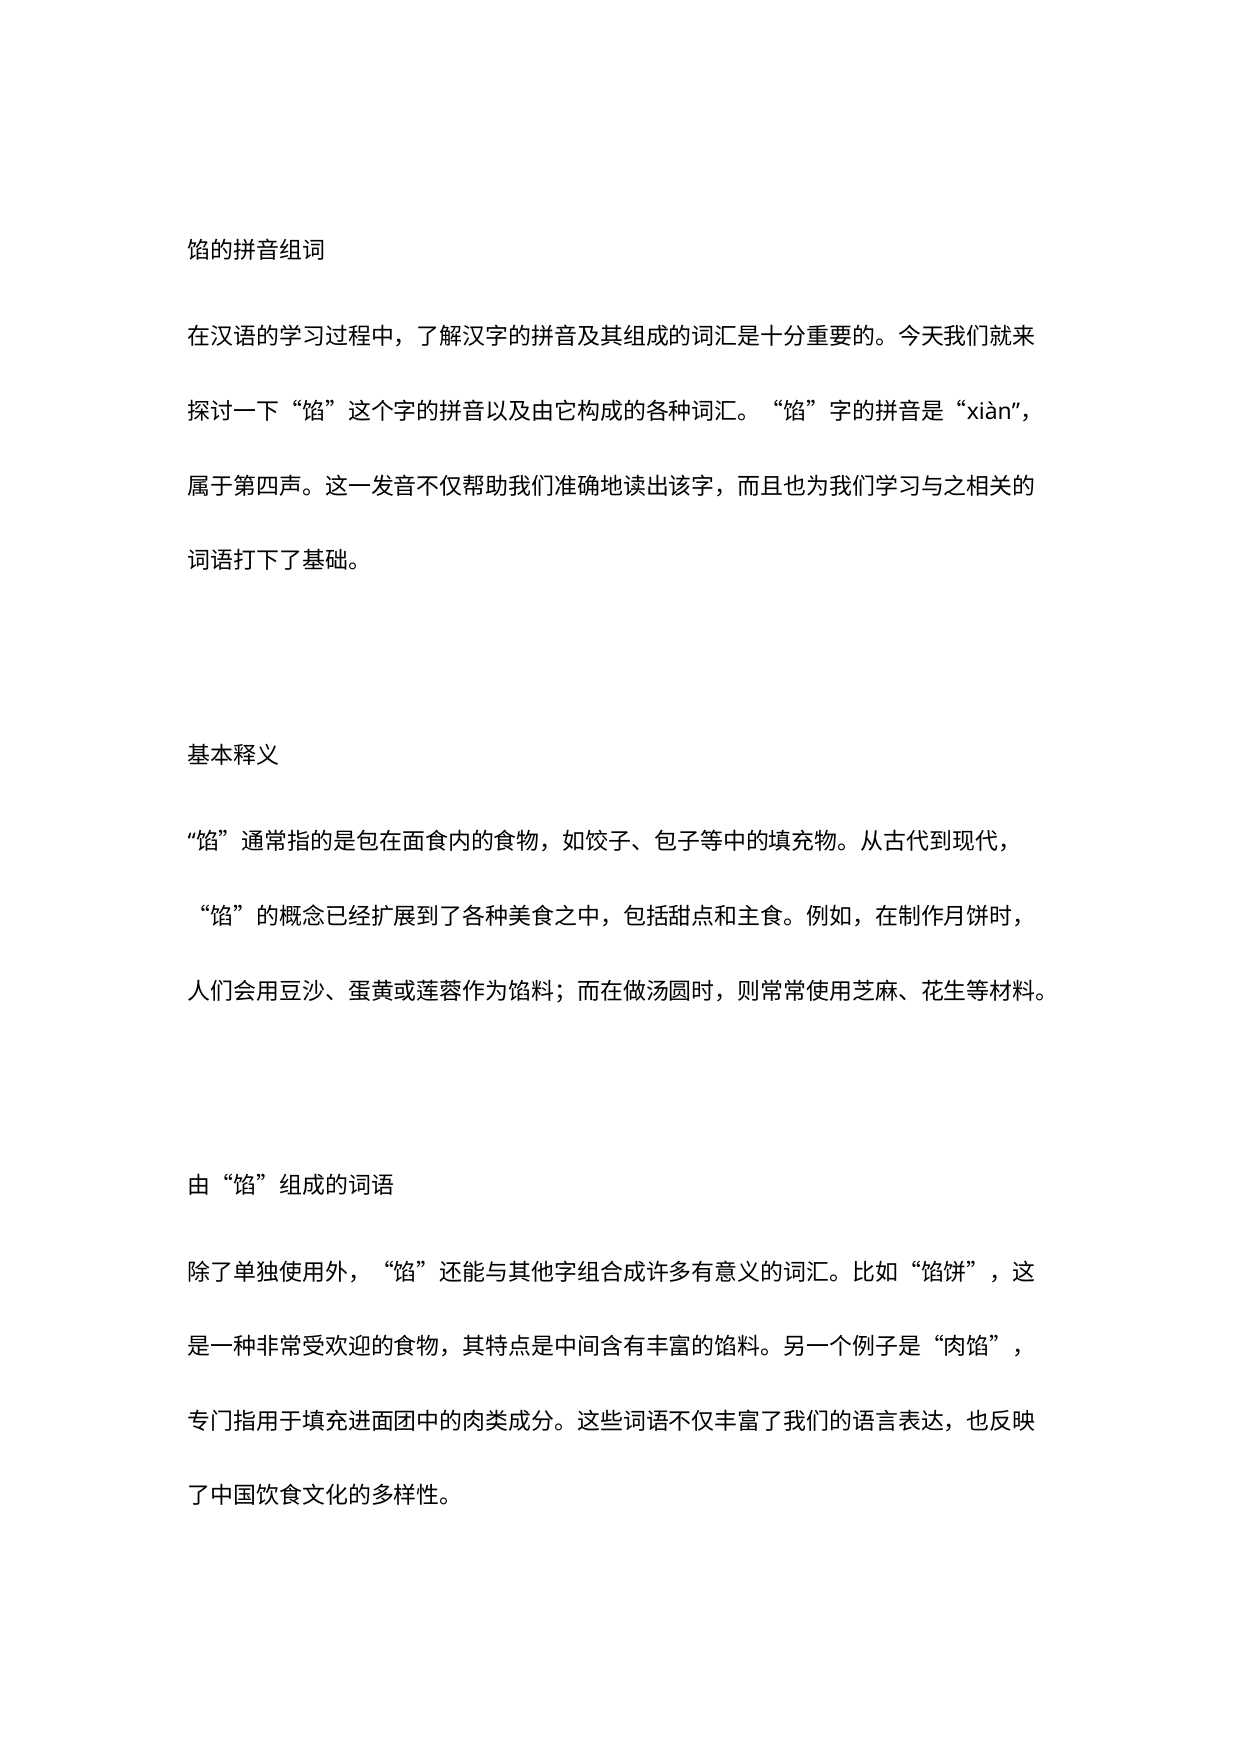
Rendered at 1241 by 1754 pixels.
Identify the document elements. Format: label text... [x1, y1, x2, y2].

text 由“馅”组成的词语 [187, 1151, 1053, 1216]
text 除了单独使用外，“馅”还能与其他字组合成许多有意义的词汇。比如“馅饼”，这是一种非常受欢迎的食物，其特点是中间含有丰富的馅料。另一个例子是“肉馅”，专门指用于填充进面团中的肉类成分。这些词语不仅丰富了我们的语言表达，也反映了中国饮食文化的多样性。 [187, 1237, 1053, 1527]
text 在汉语的学习过程中，了解汉字的拼音及其组成的词汇是十分重要的。今天我们就来探讨一下“馅”这个字的拼音以及由它构成的各种词汇。“馅”字的拼音是“xiàn”，属于第四声。这一发音不仅帮助我们准确地读出该字，而且也为我们学习与之相关的词语打下了基础。 [187, 302, 1053, 591]
text 馅的拼音组词 [187, 216, 1053, 281]
text “馅”通常指的是包在面食内的食物，如饺子、包子等中的填充物。从古代到现代，“馅”的概念已经扩展到了各种美食之中，包括甜点和主食。例如，在制作月饼时，人们会用豆沙、蛋黄或莲蓉作为馅料；而在做汤圆时，则常常使用芝麻、花生等材料。 [187, 807, 1053, 1022]
text 基本释义 [187, 721, 1053, 786]
